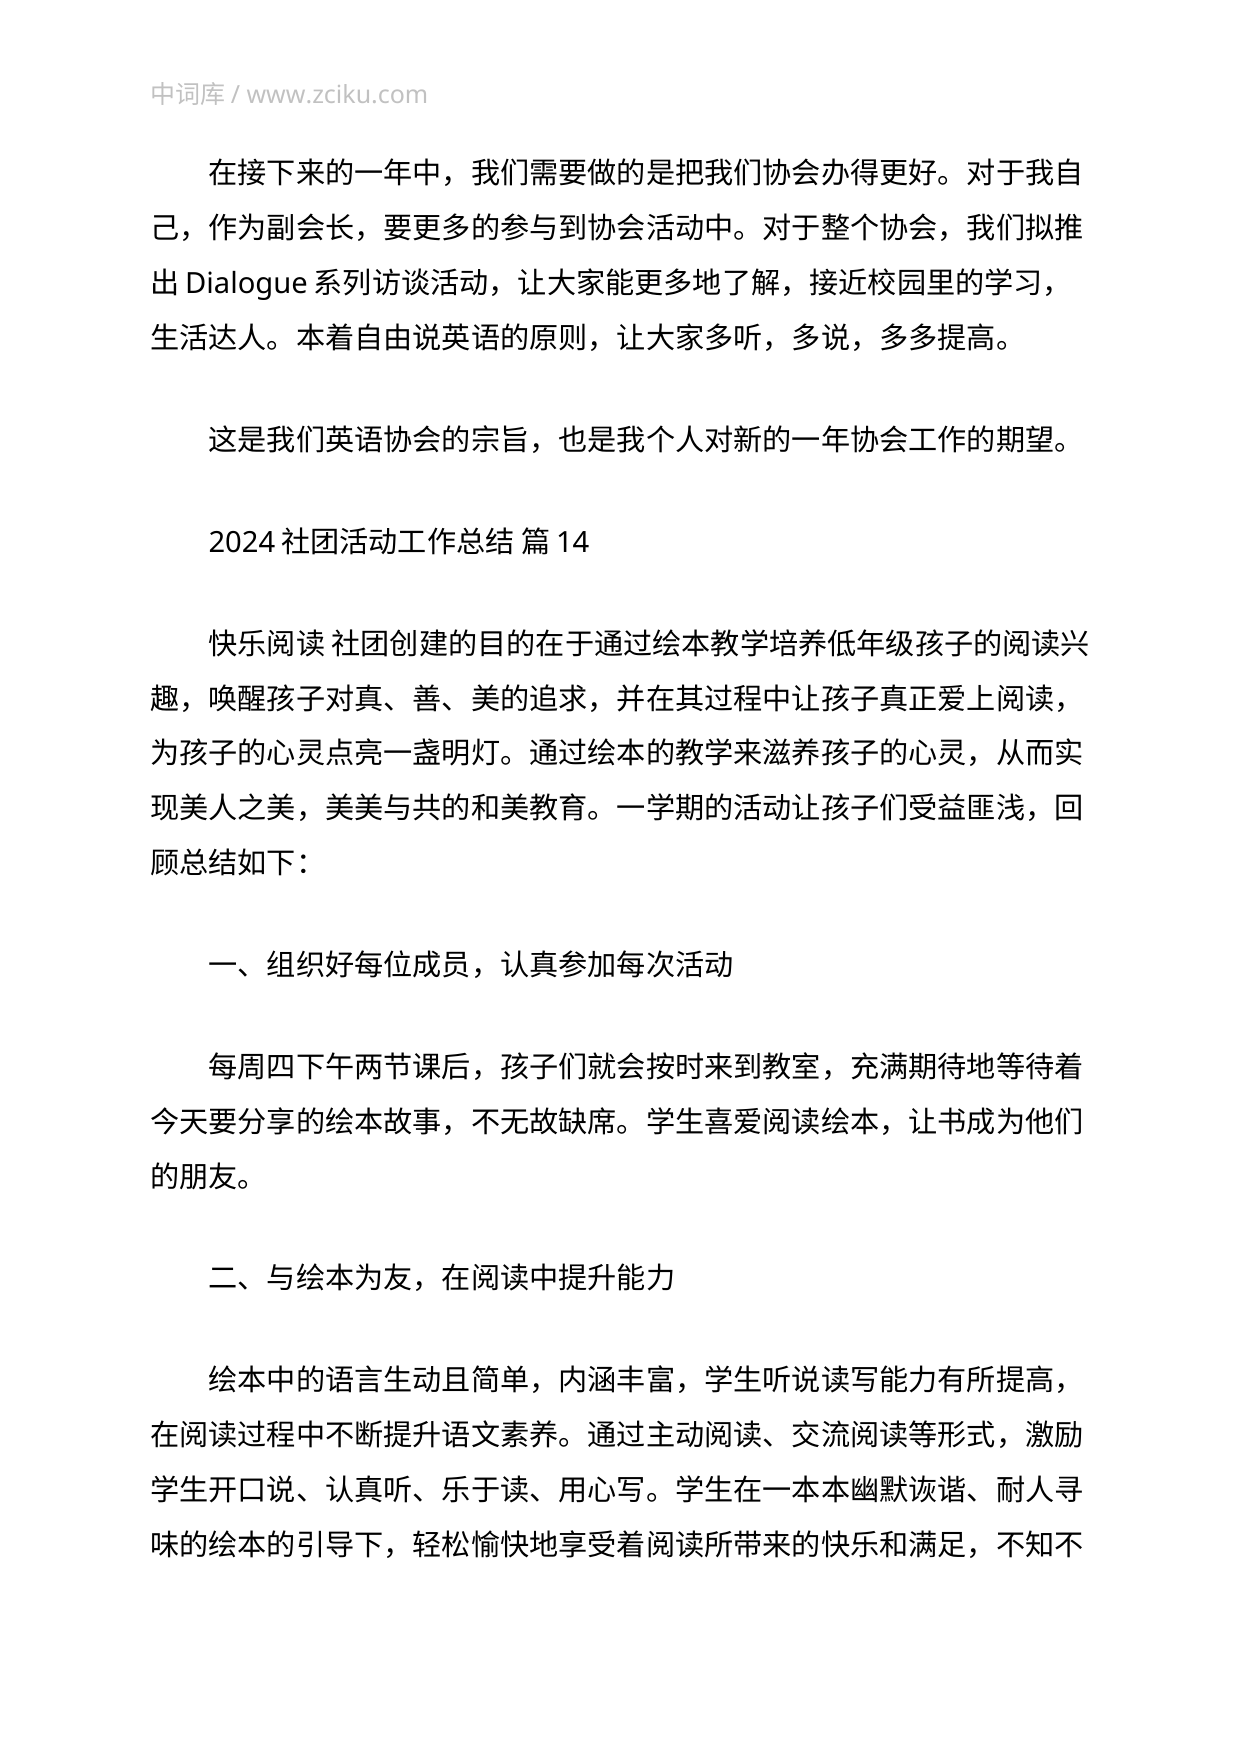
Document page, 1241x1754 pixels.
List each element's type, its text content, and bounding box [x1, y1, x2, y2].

text 每周四下午两节课后，孩子们就会按时来到教室，充满期待地等待着今天要分享的绘本故事，不无故缺席。学生喜爱阅读绘本，让书成为他们的朋友。 [150, 1043, 1090, 1196]
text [150, 1357, 1090, 1564]
text 快乐阅读 社团创建的目的在于通过绘本教学培养低年级孩子的阅读兴趣，唤醒孩子对真、善、美的追求，并在其过程中让孩子真正爱上阅读，为孩子的心灵点亮一盏明灯。通过绘本的教学来滋养孩子的心灵，从而实现美人之美，美美与共的和美教育。一学期的活动让孩子们受益匪浅，回顾总结如下： [150, 620, 1090, 882]
text 在接下来的一年中，我们需要做的是把我们协会办得更好。对于我自己，作为副会长，要更多的参与到协会活动中。对于整个协会，我们拟推出Dialogue系列访谈活动，让大家能更多地了解，接近校园里的学习，生活达人。本着自由说英语的原则，让大家多听，多说，多多提高。 [150, 150, 1090, 357]
text 2024社团活动工作总结 篇14 [150, 518, 1090, 561]
text 二、与绘本为友，在阅读中提升能力 [150, 1255, 1090, 1297]
text 这是我们英语协会的宗旨，也是我个人对新的一年协会工作的期望。 [150, 417, 1090, 459]
text 一、组织好每位成员，认真参加每次活动 [150, 942, 1090, 984]
